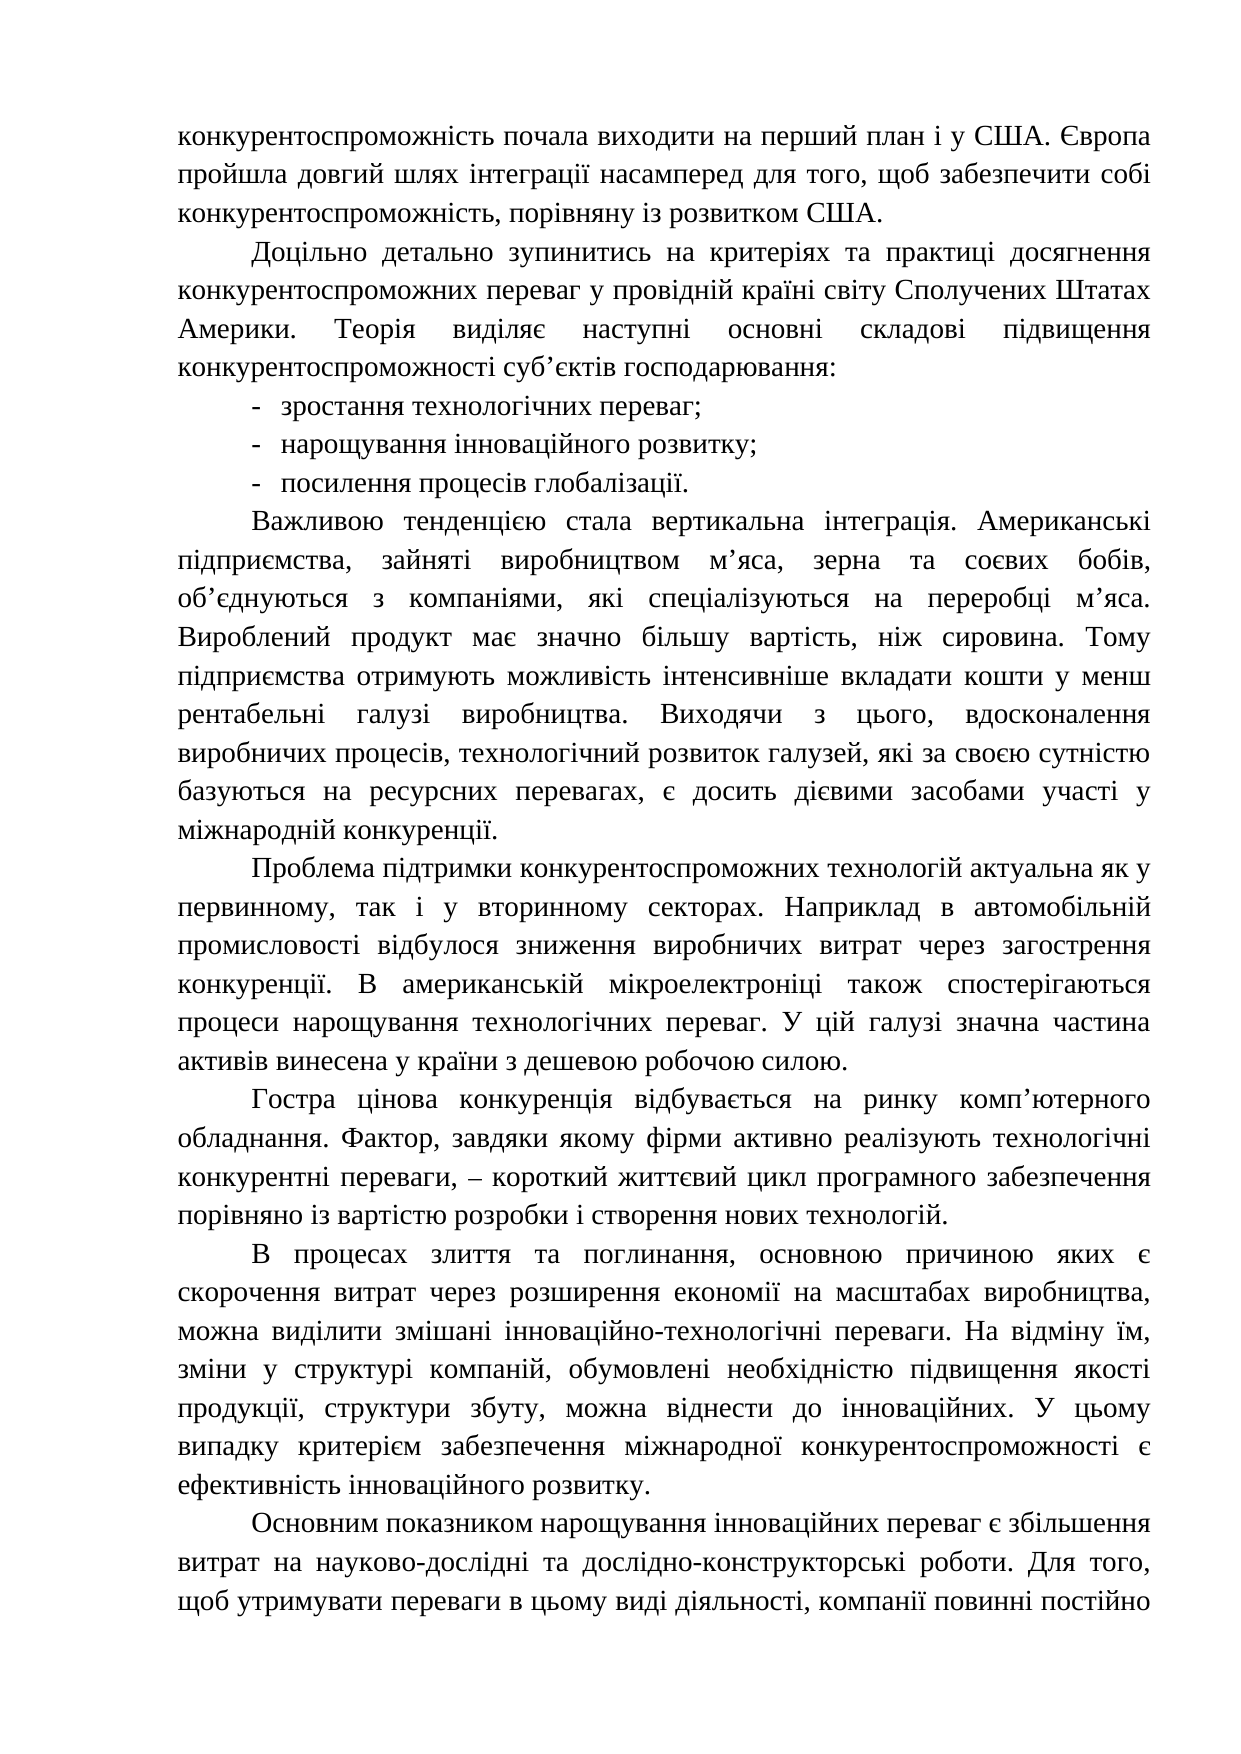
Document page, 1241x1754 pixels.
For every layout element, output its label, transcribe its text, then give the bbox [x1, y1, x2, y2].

list Доцільно детально зупинитись на критеріях та практиці досягнення конкурентоспроможних переваг у провідній країні світу Сполучених Штатах Америки. Теорія виділяє наступні основні складові підвищення конкурентоспроможності суб’єктів господарювання: [177, 234, 1152, 383]
list нарощування інноваційного розвитку; [177, 426, 1152, 460]
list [177, 118, 1152, 229]
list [177, 1506, 1152, 1616]
list В процесах злиття та поглинання, основною причиною яких є скорочення витрат через розширення економії на масштабах виробництва, можна виділити змішані інноваційно-технологічні переваги. На відміну їм, зміни у структурі компаній, обумовлені необхідністю підвищення якості продукції, структури збуту, можна віднести до інноваційних. У цьому випадку критерієм забезпечення міжнародної конкурентоспроможності є ефективність інноваційного розвитку. [177, 1236, 1152, 1501]
list Важливою тенденцією стала вертикальна інтеграція. Американські підприємства, зайняті виробництвом м’яса, зерна та соєвих бобів, об’єднуються з компаніями, які спеціалізуються на переробці м’яса. Вироблений продукт має значно більшу вартість, ніж сировина. Тому підприємства отримують можливість інтенсивніше вкладати кошти у менш рентабельні галузі виробництва. Виходячи з цього, вдосконалення виробничих процесів, технологічний розвиток галузей, які за своєю сутністю базуються на ресурсних перевагах, є досить дієвими засобами участі у міжнародній конкуренції. [177, 503, 1152, 845]
list Гостра цінова конкуренція відбувається на ринку комп’ютерного обладнання. Фактор, завдяки якому фірми активно реалізують технологічні конкурентні переваги, – короткий життєвий цикл програмного забезпечення порівняно із вартістю розробки і створення нових технологій. [177, 1082, 1152, 1231]
list Проблема підтримки конкурентоспроможних технологій актуальна як у первинному, так і у вторинному секторах. Наприклад в автомобільній промисловості відбулося зниження виробничих витрат через загострення конкуренції. В американській мікроелектроніці також спостерігаються процеси нарощування технологічних переваг. У цій галузі значна частина активів винесена у країни з дешевою робочою силою. [177, 850, 1152, 1077]
list зростання технологічних переваг; [177, 388, 1152, 421]
list посилення процесів глобалізації. [177, 465, 1152, 498]
